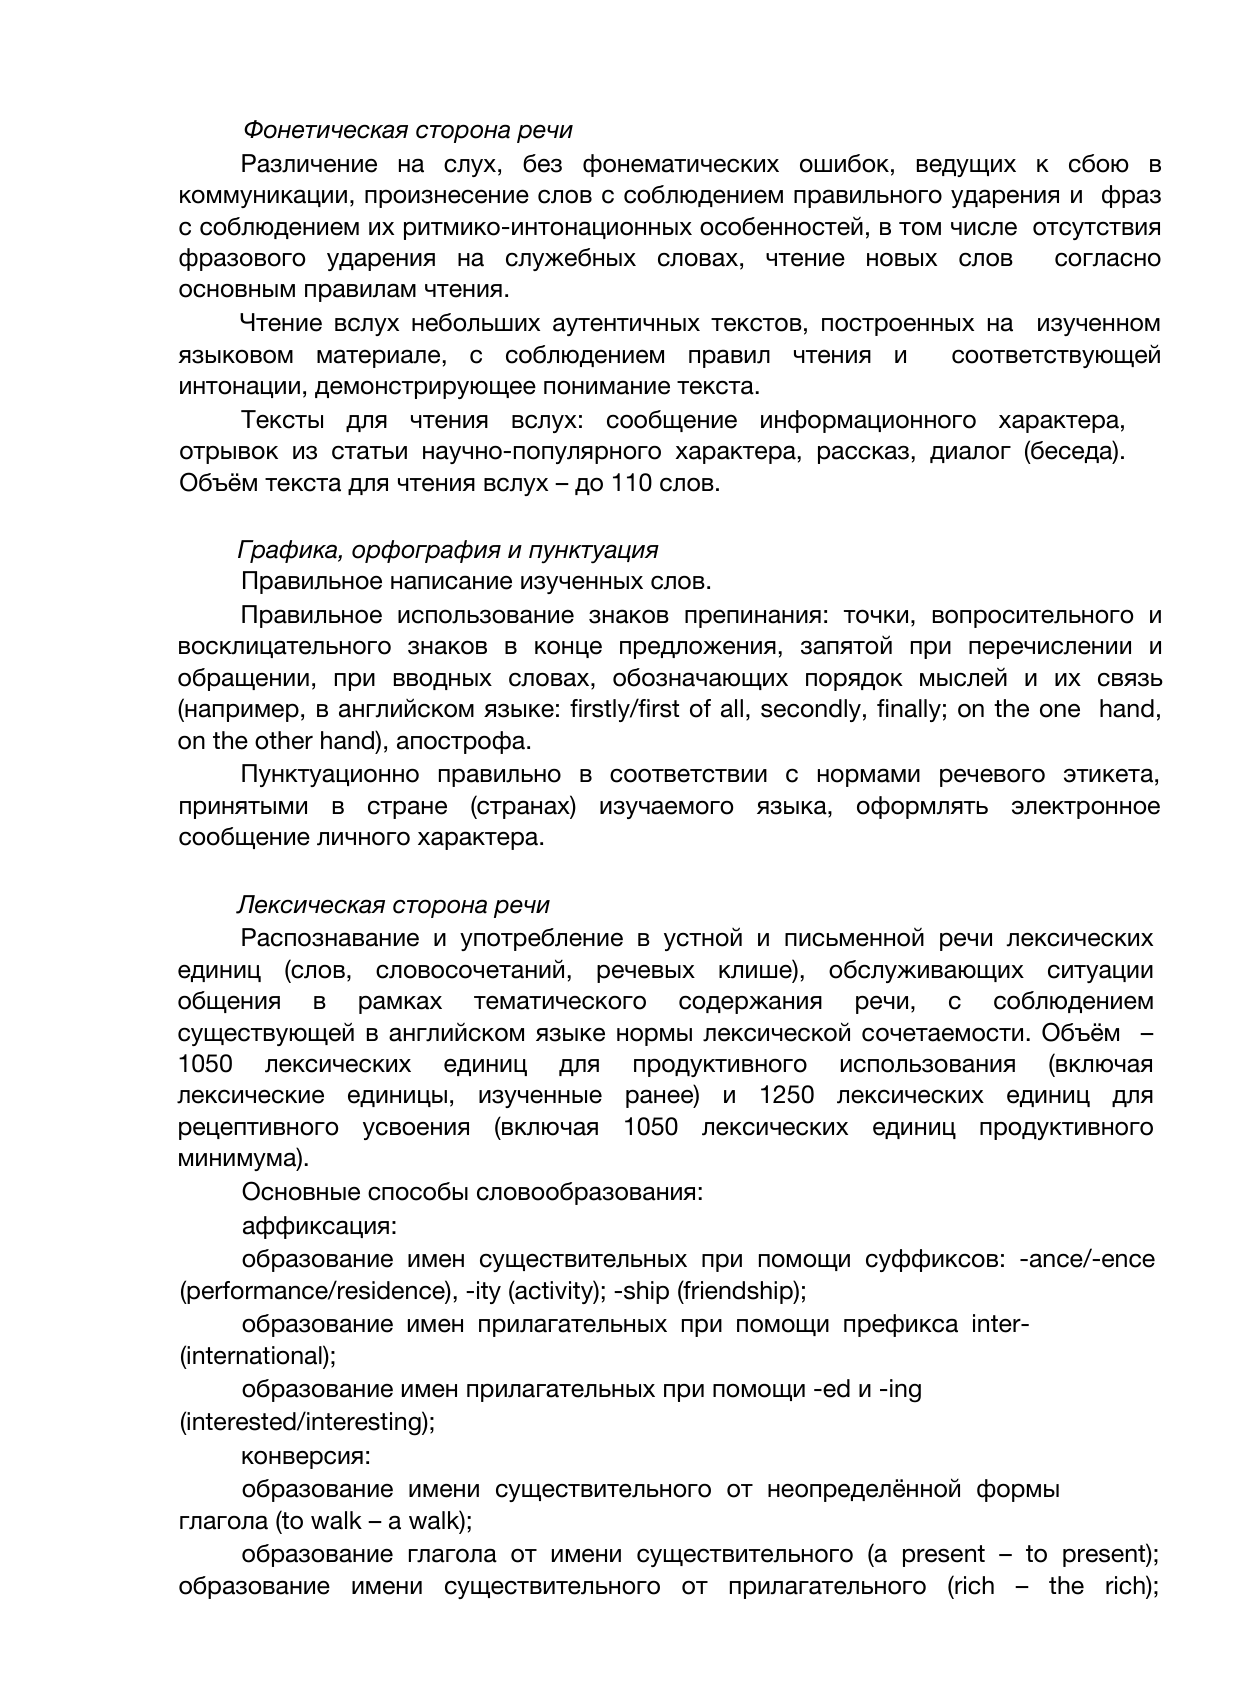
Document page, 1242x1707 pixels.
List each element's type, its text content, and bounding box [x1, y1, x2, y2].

text аффиксация: [242, 1210, 1166, 1241]
text Графика, орфография и пунктуация [238, 534, 1166, 565]
text Тексты для чтения вслух: сообщение информационного характера, отрывок из статьи научно-популярного характера, рассказ, диалог (беседа). Объём текста для чтения вслух – до 110 слов. [179, 404, 1127, 498]
text (interested/interesting); [179, 1406, 1166, 1437]
text конверсия: [241, 1440, 1166, 1471]
text Фонетическая сторона речи [244, 114, 1166, 145]
text Правильное написание изученных слов. [241, 565, 1166, 597]
text Чтение вслух небольших аутентичных текстов, построенных на изученном языковом материале, с соблюдением правил чтения и соответствующей интонации, демонстрирующее понимание текста. [178, 307, 1162, 402]
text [178, 1538, 1161, 1602]
text Распознавание и употребление в устной и письменной речи лексических единиц (слов, словосочетаний, речевых клише), обслуживающих ситуации общения в рамках тематического содержания речи, с соблюдением существующей в английском языке нормы лексической сочетаемости. Объём – 1050 лексических единиц для продуктивного использования (включая лексические единицы, изученные ранее) и 1250 лексических единиц для рецептивного усвоения (включая 1050 лексических единиц продуктивного минимума). [177, 922, 1155, 1174]
text Основные способы словообразования: [242, 1176, 1166, 1208]
text Пунктуационно правильно в соответствии с нормами речевого этикета, принятыми в стране (странах) изучаемого языка, оформлять электронное сообщение личного характера. [178, 758, 1161, 853]
text Лексическая сторона речи [238, 889, 1166, 920]
text образование имен прилагательных при помощи префикса inter- (international); [179, 1308, 1031, 1371]
text образование имен прилагательных при помощи -ed и -ing [242, 1373, 1166, 1405]
text образование имен существительных при помощи суффиксов: -ance/-ence (performance/residence), -ity (activity); -ship (friendship); [179, 1243, 1156, 1306]
text образование имени существительного от неопределённой формы глагола (to walk – a walk); [179, 1473, 1061, 1536]
text Правильное использование знаков препинания: точки, вопросительного и восклицательного знаков в конце предложения, запятой при перечислении и обращении, при вводных словах, обозначающих порядок мыслей и их связь (например, в английском языке: firstly/first of all, secondly, finally; on the one hand, on the other hand), апострофа. [177, 599, 1164, 756]
text Различение на слух, без фонематических ошибок, ведущих к сбою в коммуникации, произнесение слов с соблюдением правильного ударения и фраз с соблюдением их ритмико-интонационных особенностей, в том числе отсутствия фразового ударения на служебных словах, чтение новых слов согласно основным правилам чтения. [178, 148, 1163, 305]
